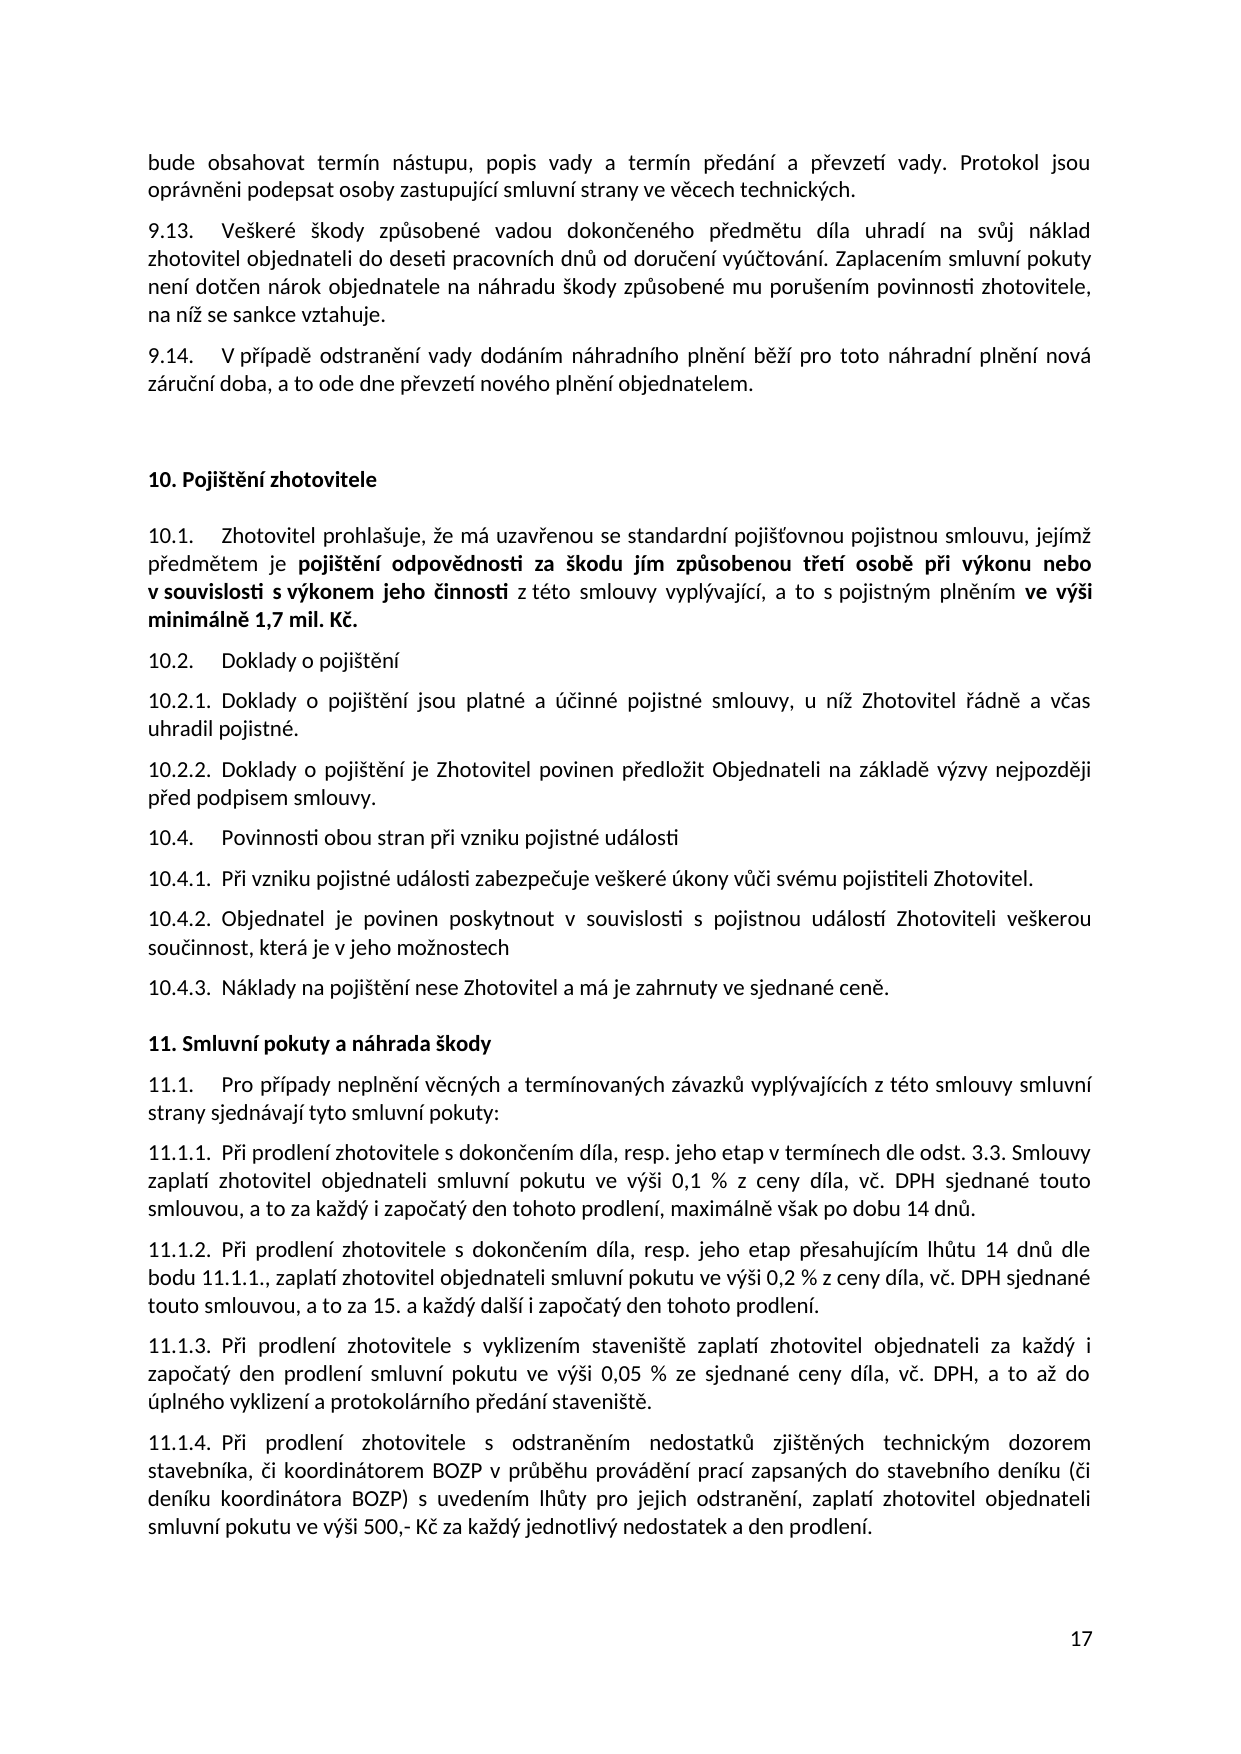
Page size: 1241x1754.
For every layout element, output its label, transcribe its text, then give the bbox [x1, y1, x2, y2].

text 11.1.2. Při prodlení zhotovitele s dokončením díla, resp. jeho etap přesahujícím lhůtu 14 dnů dle bodu 11.1.1., zaplatí zhotovitel objednateli smluvní pokutu ve výši 0,2 % z ceny díla, vč. DPH sjednané touto smlouvou, a to za 15. a každý další i započatý den tohoto prodlení. [148, 1235, 1093, 1319]
text 11.1.4. Při prodlení zhotovitele s odstraněním nedostatků zjištěných technickým dozorem stavebníka, či koordinátorem BOZP v průběhu provádění prací zapsaných do stavebního deníku (či deníku koordinátora BOZP) s uvedením lhůty pro jejich odstranění, zaplatí zhotovitel objednateli smluvní pokutu ve výši 500,- Kč za každý jednotlivý nedostatek a den prodlení. [148, 1428, 1093, 1540]
text 10.2. Doklady o pojištění [148, 646, 1093, 674]
text 10.4. Povinnosti obou stran při vzniku pojistné události [148, 823, 1093, 852]
text 10.2.1. Doklady o pojištění jsou platné a účinné pojistné smlouvy, u níž Zhotovitel řádně a včas uhradil pojistné. [148, 686, 1093, 742]
text 9.14. V případě odstranění vady dodáním náhradního plnění běží pro toto náhradní plnění nová záruční doba, a to ode dne převzetí nového plnění objednatelem. [148, 341, 1093, 397]
text 11.1.3. Při prodlení zhotovitele s vyklizením staveniště zaplatí zhotovitel objednateli za každý i započatý den prodlení smluvní pokutu ve výši 0,05 % ze sjednané ceny díla, vč. DPH, a to až do úplného vyklizení a protokolárního předání staveniště. [148, 1331, 1093, 1415]
text 10.4.1. Při vzniku pojistné události zabezpečuje veškeré úkony vůči svému pojistiteli Zhotovitel. [148, 864, 1093, 892]
text 10.4.2. Objednatel je povinen poskytnout v souvislosti s pojistnou událostí Zhotoviteli veškerou součinnost, která je v jeho možnostech [148, 904, 1093, 961]
text 11. Smluvní pokuty a náhrada škody [148, 1029, 1093, 1057]
text 9.13. Veškeré škody způsobené vadou dokončeného předmětu díla uhradí na svůj náklad zhotovitel objednateli do deseti pracovních dnů od doručení vyúčtování. Zaplacením smluvní pokuty není dotčen nárok objednatele na náhradu škody způsobené mu porušením povinnosti zhotovitele, na níž se sankce vztahuje. [148, 216, 1093, 328]
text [148, 148, 1093, 204]
text 10.1. Zhotovitel prohlašuje, že má uzavřenou se standardní pojišťovnou pojistnou smlouvu, jejímž předmětem je pojištění odpovědnosti za škodu jím způsobenou třetí osobě při výkonu nebo v souvislosti s výkonem jeho činnosti z této smlouvy vyplývající, a to s pojistným plněním ve výši minimálně 1,7 mil. Kč. [148, 521, 1093, 633]
text 11.1.1. Při prodlení zhotovitele s dokončením díla, resp. jeho etap v termínech dle odst. 3.3. Smlouvy zaplatí zhotovitel objednateli smluvní pokutu ve výši 0,1 % z ceny díla, vč. DPH sjednané touto smlouvou, a to za každý i započatý den tohoto prodlení, maximálně však po dobu 14 dnů. [148, 1138, 1093, 1222]
text 10. Pojištění zhotovitele [148, 465, 1093, 493]
text 11.1. Pro případy neplnění věcných a termínovaných závazků vyplývajících z této smlouvy smluvní strany sjednávají tyto smluvní pokuty: [148, 1070, 1093, 1126]
text 10.4.3. Náklady na pojištění nese Zhotovitel a má je zahrnuty ve sjednané ceně. [148, 973, 1093, 1001]
text 10.2.2. Doklady o pojištění je Zhotovitel povinen předložit Objednateli na základě výzvy nejpozději před podpisem smlouvy. [148, 755, 1093, 811]
